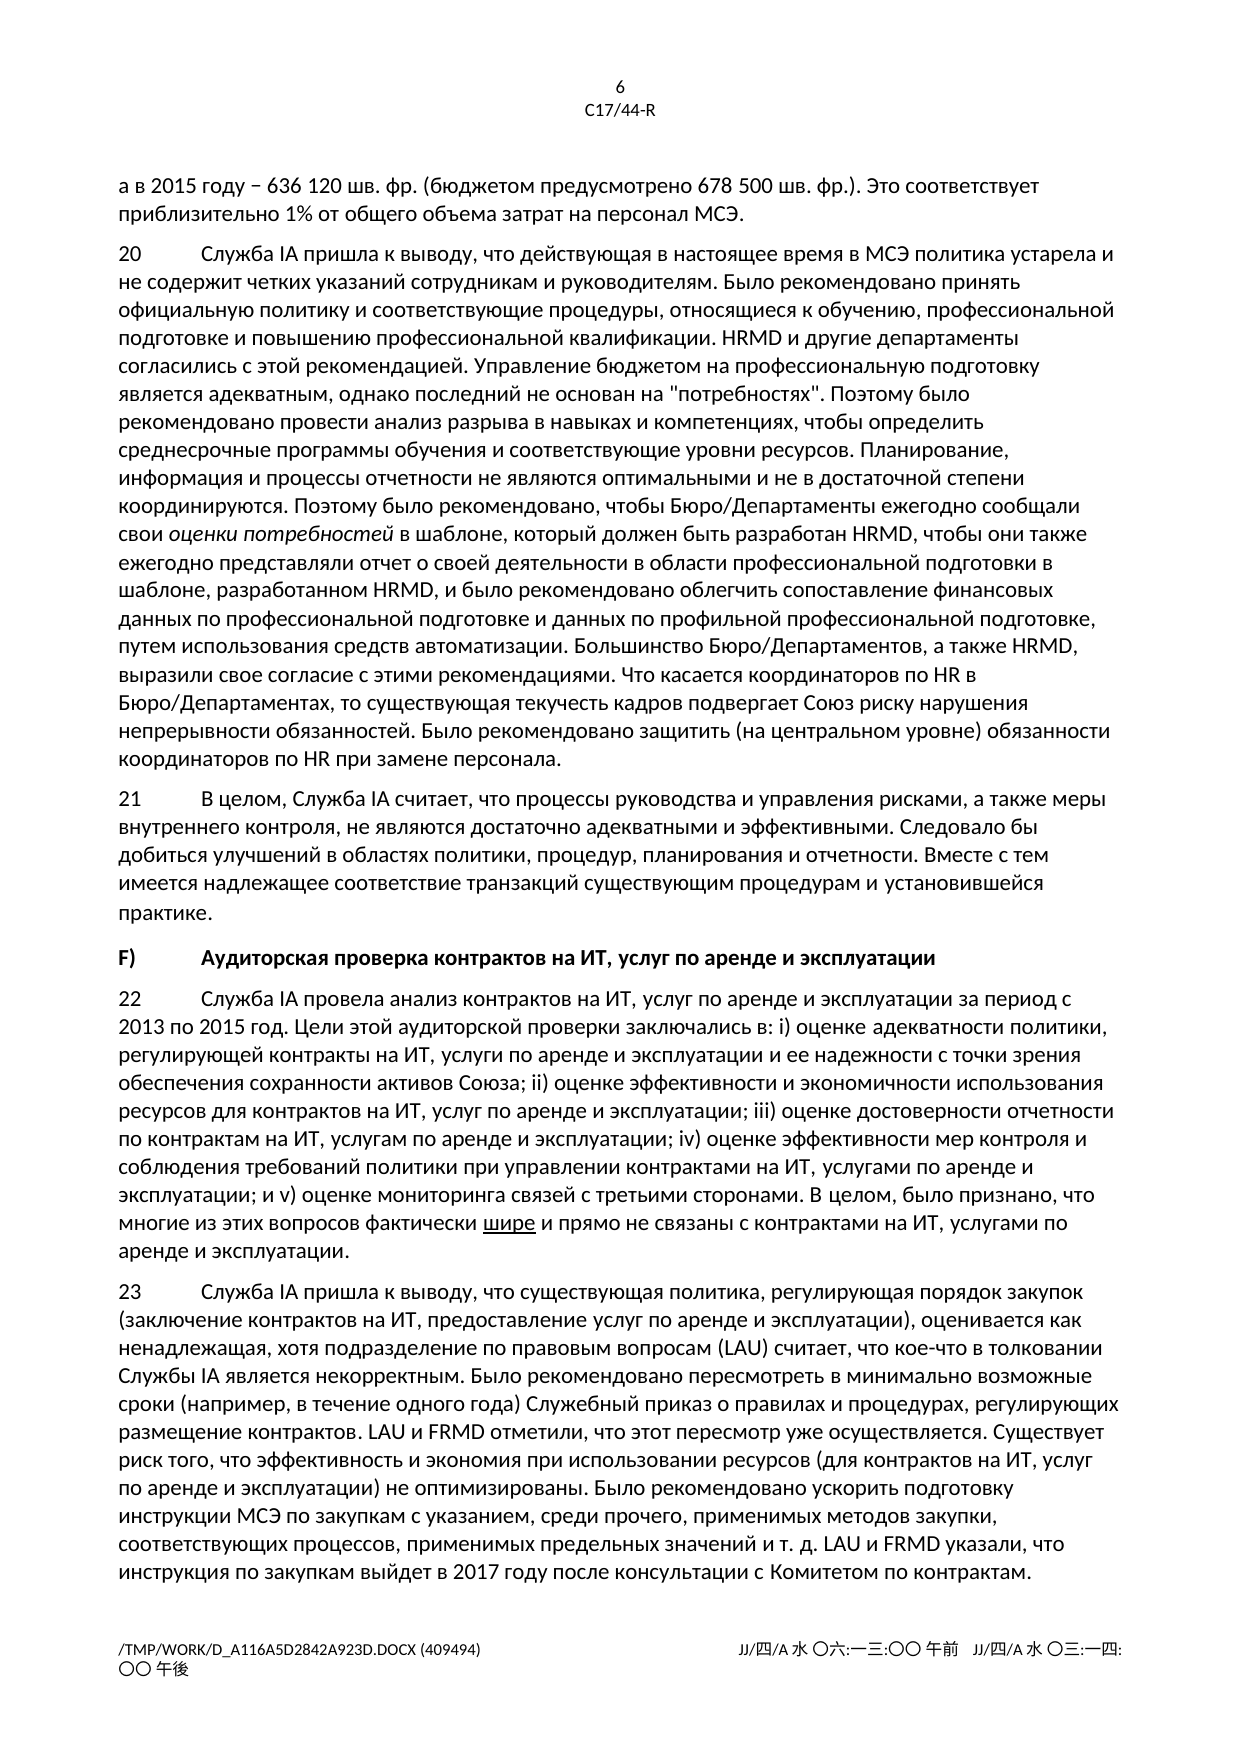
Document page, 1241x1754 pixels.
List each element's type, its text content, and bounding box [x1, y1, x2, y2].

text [118, 171, 1122, 227]
subtitle F) Аудиторская проверка контрактов на ИТ, услуг по аренде и эксплуатации [118, 943, 1122, 972]
text 22 Служба IA провела анализ контрактов на ИТ, услуг по аренде и эксплуатации за период с 2013 по 2015 год. Цели этой аудиторской проверки заключались в: i) оценке адекватности политики, регулирующей контракты на ИТ, услуги по аренде и эксплуатации и ее надежности с точки зрения обеспечения сохранности активов Союза; ii) оценке эффективности и экономичности использования ресурсов для контрактов на ИТ, услуг по аренде и эксплуатации; iii) оценке достоверности отчетности по контрактам на ИТ, услугам по аренде и эксплуатации; iv) оценке эффективности мер контроля и соблюдения требований политики при управлении контрактами на ИТ, услугами по аренде и эксплуатации; и v) оценке мониторинга связей с третьими сторонами. В целом, было признано, что многие из этих вопросов фактически шире и прямо не связаны с контрактами на ИТ, услугами по аренде и эксплуатации. [118, 984, 1122, 1264]
text 21 В целом, Служба IA считает, что процессы руководства и управления рисками, а также меры внутреннего контроля, не являются достаточно адекватными и эффективными. Следовало бы добиться улучшений в областях политики, процедур, планирования и отчетности. Вместе с тем имеется надлежащее соответствие транзакций существующим процедурам и установившейся практике. [118, 784, 1122, 927]
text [118, 1277, 1122, 1585]
text 20 Служба IA пришла к выводу, что действующая в настоящее время в МСЭ политика устарела и не содержит четких указаний сотрудникам и руководителям. Было рекомендовано принять официальную политику и соответствующие процедуры, относящиеся к обучению, профессиональной подготовке и повышению профессиональной квалификации. HRMD и другие департаменты согласились с этой рекомендацией. Управление бюджетом на профессиональную подготовку является адекватным, однако последний не основан на "потребностях". Поэтому было рекомендовано провести анализ разрыва в навыках и компетенциях, чтобы определить среднесрочные программы обучения и соответствующие уровни ресурсов. Планирование, информация и процессы отчетности не являются оптимальными и не в достаточной степени координируются. Поэтому было рекомендовано, чтобы Бюро/Департаменты ежегодно сообщали свои оценки потребностей в шаблоне, который должен быть разработан HRMD, чтобы они также ежегодно представляли отчет о своей деятельности в области профессиональной подготовки в шаблоне, разработанном HRMD, и было рекомендовано облегчить сопоставление финансовых данных по профессиональной подготовке и данных по профильной профессиональной подготовке, путем использования средств автоматизации. Большинство Бюро/Департаментов, а также HRMD, выразили свое согласие с этими рекомендациями. Что касается координаторов по HR в Бюро/Департаментах, то существующая текучесть кадров подвергает Союз риску нарушения непрерывности обязанностей. Было рекомендовано защитить (на центральном уровне) обязанности координаторов по HR при замене персонала. [118, 239, 1122, 772]
